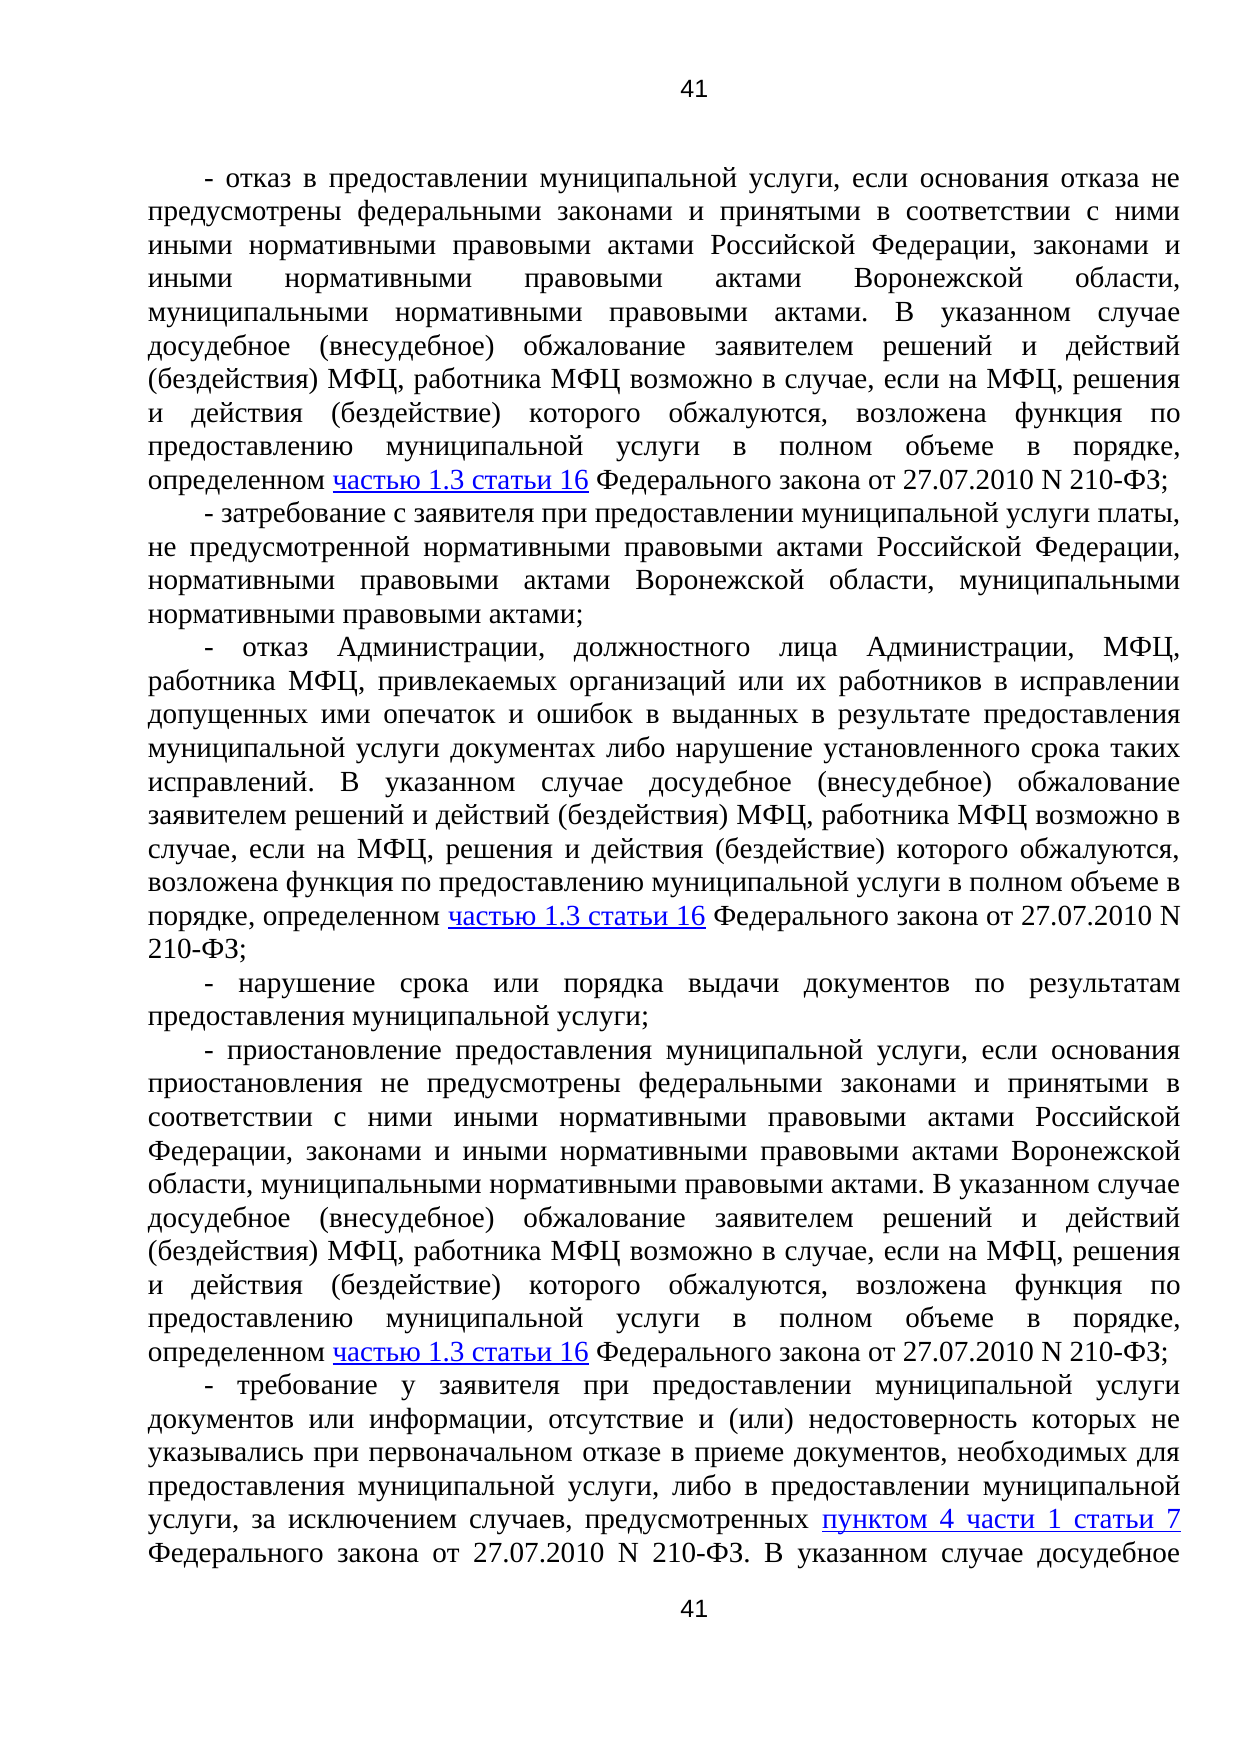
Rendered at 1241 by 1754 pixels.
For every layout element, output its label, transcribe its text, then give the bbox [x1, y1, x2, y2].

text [148, 1367, 1181, 1569]
text - затребование с заявителя при предоставлении муниципальной услуги платы, не предусмотренной нормативными правовыми актами Российской Федерации, нормативными правовыми актами Воронежской области, муниципальными нормативными правовыми актами; [148, 495, 1181, 629]
text - отказ Администрации, должностного лица Администрации, МФЦ, работника МФЦ, привлекаемых организаций или их работников в исправлении допущенных ими опечаток и ошибок в выданных в результате предоставления муниципальной услуги документах либо нарушение установленного срока таких исправлений. В указанном случае досудебное (внесудебное) обжалование заявителем решений и действий (бездействия) МФЦ, работника МФЦ возможно в случае, если на МФЦ, решения и действия (бездействие) которого обжалуются, возложена функция по предоставлению муниципальной услуги в полном объеме в порядке, определенном частью 1.3 статьи 16 Федерального закона от 27.07.2010 N 210-ФЗ; [148, 629, 1181, 965]
text - нарушение срока или порядка выдачи документов по результатам предоставления муниципальной услуги; [148, 965, 1181, 1032]
text - отказ в предоставлении муниципальной услуги, если основания отказа не предусмотрены федеральными законами и принятыми в соответствии с ними иными нормативными правовыми актами Российской Федерации, законами и иными нормативными правовыми актами Воронежской области, муниципальными нормативными правовыми актами. В указанном случае досудебное (внесудебное) обжалование заявителем решений и действий (бездействия) МФЦ, работника МФЦ возможно в случае, если на МФЦ, решения и действия (бездействие) которого обжалуются, возложена функция по предоставлению муниципальной услуги в полном объеме в порядке, определенном частью 1.3 статьи 16 Федерального закона от 27.07.2010 N 210-ФЗ; [148, 160, 1181, 495]
text - приостановление предоставления муниципальной услуги, если основания приостановления не предусмотрены федеральными законами и принятыми в соответствии с ними иными нормативными правовыми актами Российской Федерации, законами и иными нормативными правовыми актами Воронежской области, муниципальными нормативными правовыми актами. В указанном случае досудебное (внесудебное) обжалование заявителем решений и действий (бездействия) МФЦ, работника МФЦ возможно в случае, если на МФЦ, решения и действия (бездействие) которого обжалуются, возложена функция по предоставлению муниципальной услуги в полном объеме в порядке, определенном частью 1.3 статьи 16 Федерального закона от 27.07.2010 N 210-ФЗ; [148, 1032, 1181, 1367]
